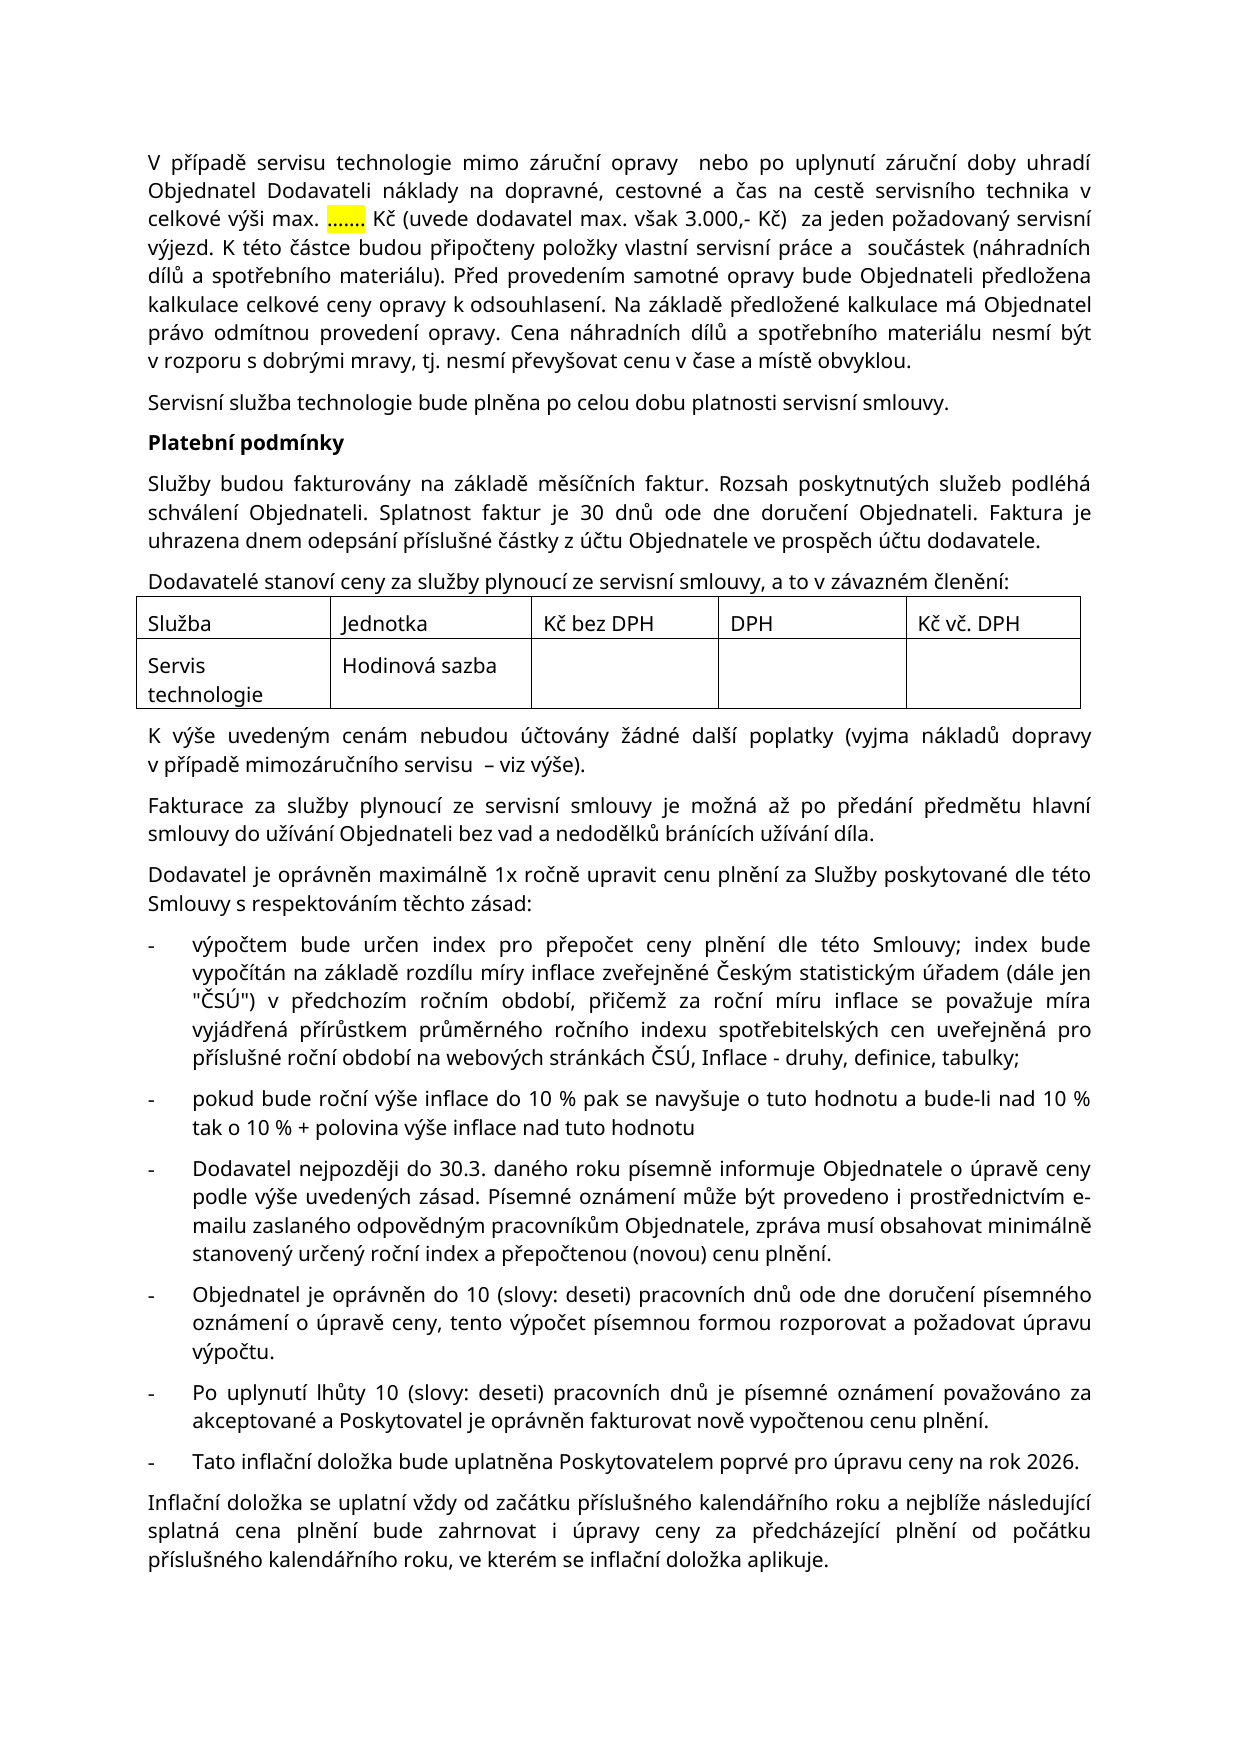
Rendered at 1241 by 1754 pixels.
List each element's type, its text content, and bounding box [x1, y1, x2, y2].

list Po uplynutí lhůty 10 (slovy: deseti) pracovních dnů je písemné oznámení považováno za akceptované a Poskytovatel je oprávněn fakturovat nově vypočtenou cenu plnění. [148, 1378, 1093, 1435]
table_cell [907, 639, 1080, 708]
list Služby budou fakturovány na základě měsíčních faktur. Rozsah poskytnutých služeb podléhá schválení Objednateli. Splatnost faktur je 30 dnů ode dne doručení Objednateli. Faktura je uhrazena dnem odepsání příslušné částky z účtu Objednatele ve prospěch účtu dodavatele. [148, 469, 1093, 555]
list K výše uvedeným cenám nebudou účtovány žádné další poplatky (vyjma nákladů dopravy v případě mimozáručního servisu – viz výše). [148, 722, 1093, 778]
list výpočtem bude určen index pro přepočet ceny plnění dle této Smlouvy; index bude vypočítán na základě rozdílu míry inflace zveřejněné Českým statistickým úřadem (dále jen "ČSÚ") v předchozím ročním období, přičemž za roční míru inflace se považuje míra vyjádřená přírůstkem průměrného ročního indexu spotřebitelských cen uveřejněná pro příslušné roční období na webových stránkách ČSÚ, Inflace - druhy, definice, tabulky; [148, 930, 1093, 1072]
list Fakturace za služby plynoucí ze servisní smlouvy je možná až po předání předmětu hlavní smlouvy do užívání Objednateli bez vad a nedodělků bránících užívání díla. [148, 791, 1093, 848]
list pokud bude roční výše inflace do 10 % pak se navyšuje o tuto hodnotu a bude-li nad 10 % tak o 10 % + polovina výše inflace nad tuto hodnotu [148, 1084, 1093, 1141]
list Platební podmínky [148, 428, 1093, 457]
list Dodavatel je oprávněn maximálně 1x ročně upravit cenu plnění za Služby poskytované dle této Smlouvy s respektováním těchto zásad: [148, 860, 1093, 917]
list V případě servisu technologie mimo záruční opravy nebo po uplynutí záruční doby uhradí Objednatel Dodavateli náklady na dopravné, cestovné a čas na cestě servisního technika v celkové výši max. ……. Kč (uvede dodavatel max. však 3.000,- Kč) za jeden požadovaný servisní výjezd. K této částce budou připočteny položky vlastní servisní práce a součástek (náhradních dílů a spotřebního materiálu). Před provedením samotné opravy bude Objednateli předložena kalkulace celkové ceny opravy k odsouhlasení. Na základě předložené kalkulace má Objednatel právo odmítnou provedení opravy. Cena náhradních dílů a spotřebního materiálu nesmí být v rozporu s dobrými mravy, tj. nesmí převyšovat cenu v čase a místě obvyklou. [148, 148, 1093, 375]
table_cell [532, 639, 718, 708]
table_header DPH [719, 597, 906, 638]
table_header Služba [137, 597, 330, 638]
list Dodavatel nejpozději do 30.3. daného roku písemně informuje Objednatele o úpravě ceny podle výše uvedených zásad. Písemné oznámení může být provedeno i prostřednictvím e-mailu zaslaného odpovědným pracovníkům Objednatele, zpráva musí obsahovat minimálně stanovený určený roční index a přepočtenou (novou) cenu plnění. [148, 1154, 1093, 1268]
table_header Kč vč. DPH [907, 597, 1080, 638]
table_cell Servis technologie [137, 639, 330, 708]
table_header Kč bez DPH [532, 597, 718, 638]
table_cell [719, 639, 906, 708]
list Inflační doložka se uplatní vždy od začátku příslušného kalendářního roku a nejblíže následující splatná cena plnění bude zahrnovat i úpravy ceny za předcházející plnění od počátku příslušného kalendářního roku, ve kterém se inflační doložka aplikuje. [148, 1488, 1093, 1573]
list Dodavatelé stanoví ceny za služby plynoucí ze servisní smlouvy, a to v závazném členění: [148, 567, 1093, 596]
list Servisní služba technologie bude plněna po celou dobu platnosti servisní smlouvy. [148, 388, 1093, 416]
table_header Jednotka [331, 597, 531, 638]
table_cell Hodinová sazba [331, 639, 531, 708]
list Objednatel je oprávněn do 10 (slovy: deseti) pracovních dnů ode dne doručení písemného oznámení o úpravě ceny, tento výpočet písemnou formou rozporovat a požadovat úpravu výpočtu. [148, 1280, 1093, 1365]
list Tato inflační doložka bude uplatněna Poskytovatelem poprvé pro úpravu ceny na rok 2026. [148, 1447, 1093, 1476]
